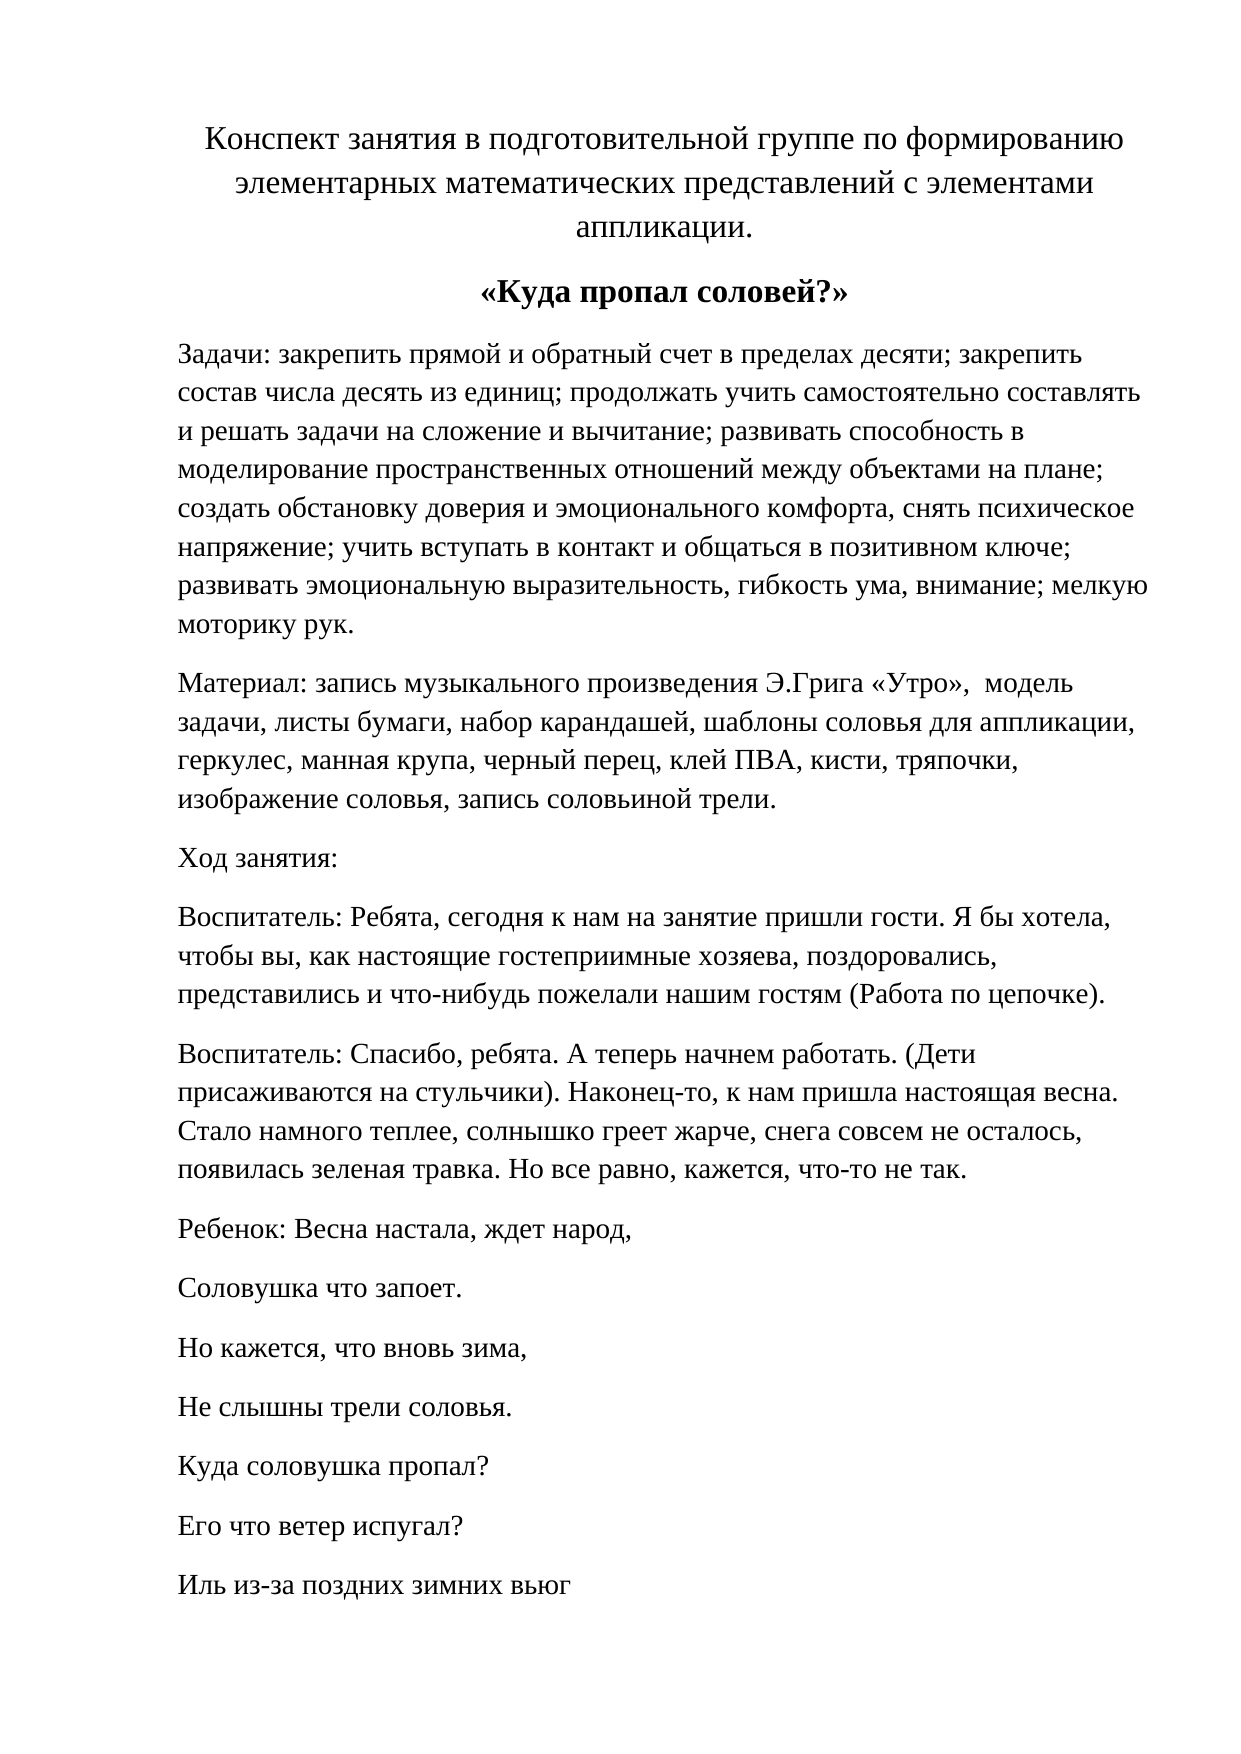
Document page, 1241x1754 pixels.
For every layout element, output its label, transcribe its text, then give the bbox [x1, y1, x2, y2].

text Воспитатель: Ребята, сегодня к нам на занятие пришли гости. Я бы хотела, чтобы вы, как настоящие гостеприимные хозяева, поздоровались, представились и что-нибудь пожелали нашим гостям (Работа по цепочке). [177, 899, 1152, 1010]
text Его что ветер испугал? [177, 1508, 1152, 1541]
text Воспитатель: Спасибо, ребята. А теперь начнем работать. (Дети присаживаются на стульчики). Наконец-то, к нам пришла настоящая весна. Стало намного теплее, солнышко греет жарче, снега совсем не осталось, появилась зеленая травка. Но все равно, кажется, что-то не так. [177, 1036, 1152, 1185]
text Конспект занятия в подготовительной группе по формированию элементарных математических представлений с элементами аппликации. [177, 118, 1152, 244]
text Иль из-за поздних зимних вьюг [177, 1567, 1152, 1601]
text Не слышны трели соловья. [177, 1389, 1152, 1423]
text Соловушка что запоет. [177, 1270, 1152, 1304]
text Ход занятия: [177, 840, 1152, 874]
text Задачи: закрепить прямой и обратный счет в пределах десяти; закрепить состав числа десять из единиц; продолжать учить самостоятельно составлять и решать задачи на сложение и вычитание; развивать способность в моделирование пространственных отношений между объектами на плане; создать обстановку доверия и эмоционального комфорта, снять психическое напряжение; учить вступать в контакт и общаться в позитивном ключе; развивать эмоциональную выразительность, гибкость ума, внимание; мелкую моторику рук. [177, 336, 1152, 639]
text Ребенок: Весна настала, ждет народ, [177, 1211, 1152, 1244]
text Куда соловушка пропал? [177, 1448, 1152, 1482]
text «Куда пропал соловей?» [177, 271, 1152, 309]
text Но кажется, что вновь зима, [177, 1330, 1152, 1363]
text Материал: запись музыкального произведения Э.Грига «Утро», модель задачи, листы бумаги, набор карандашей, шаблоны соловья для аппликации, геркулес, манная крупа, черный перец, клей ПВА, кисти, тряпочки, изображение соловья, запись соловьиной трели. [177, 665, 1152, 814]
